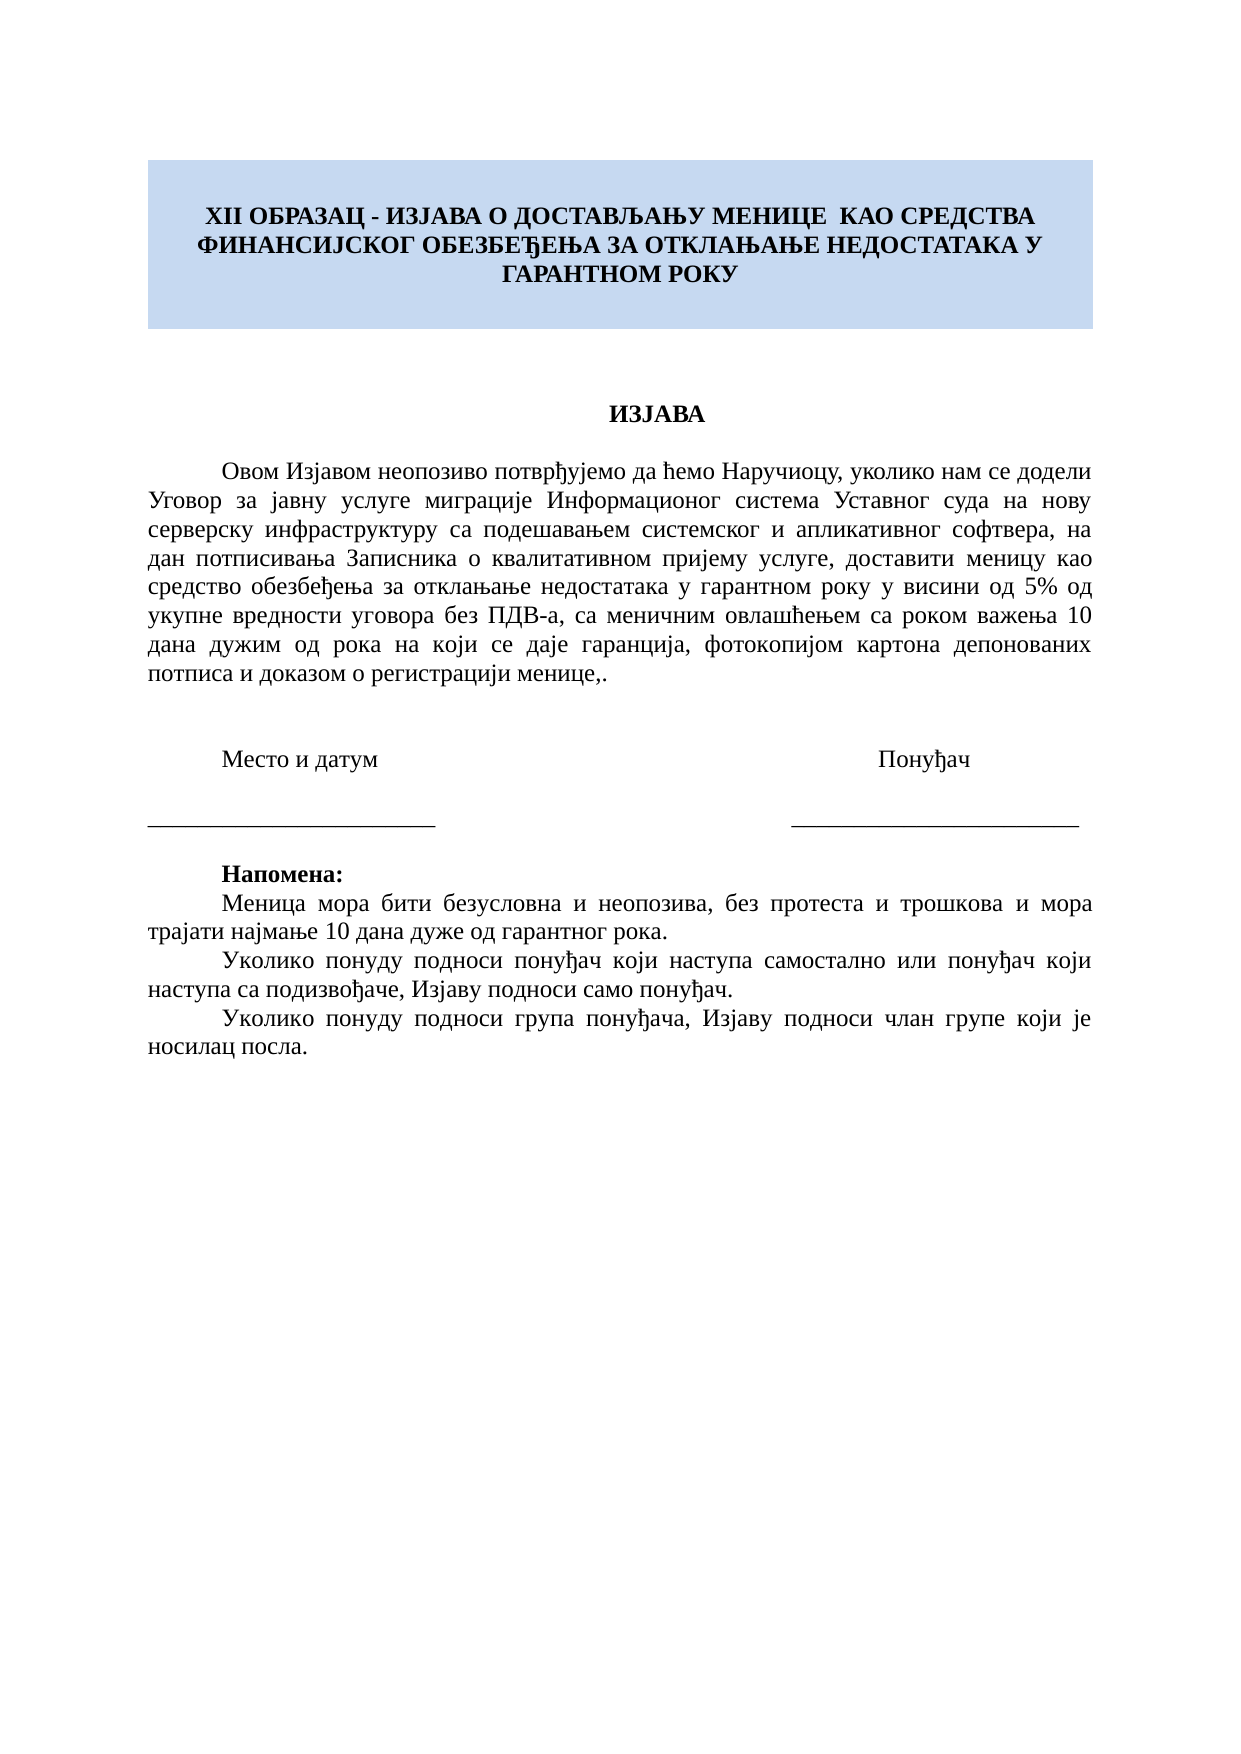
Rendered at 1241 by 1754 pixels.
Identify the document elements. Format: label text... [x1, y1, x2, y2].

text _______________________ _______________________ [148, 801, 1093, 830]
text Место и датум Понуђач [148, 744, 1093, 773]
text ИЗЈАВА [148, 399, 1093, 428]
text XII ОБРАЗАЦ - ИЗЈАВА О ДОСТАВЉАЊУ МЕНИЦЕ КАО СРЕДСТВА ФИНАНСИЈСКОГ ОБЕЗБЕЂЕЊА ЗА ОТКЛАЊАЊЕ НЕДОСТАТАКА У ГАРАНТНОМ РОКУ [148, 201, 1093, 288]
text Меница мора бити безусловна и неопозива, без протеста и трошкова и мора трајати најмање 10 дана дуже од гарантног рока. [148, 888, 1093, 945]
text Уколико понуду подноси понуђач који наступа самостално или понуђач који наступа са подизвођаче, Изјаву подноси само понуђач. [148, 945, 1093, 1003]
text Овом Изјавом неопозиво потврђујемо да ћемо Наручиоцу, уколико нам се додели Уговор за јавну услуге миграције Информационог система Уставног суда на нову серверску инфраструктуру са подешавањем системског и апликативног софтвера, на дан потписивања Записника о квалитативном пријему услуге, доставити меницу као средство обезбеђења за отклањање недостатака у гарантном року у висини од 5% од укупнe врeдности уговорa без ПДВ-а, са меничним овлашћењем са роком важења 10 дана дужим од рока на који се даје гаранција, фотокопијом картона депонованих потписа и доказом о регистрацији менице,. [148, 456, 1093, 686]
text Напомена: [148, 859, 1093, 888]
text Уколико понуду подноси група понуђача, Изјаву подноси члан групе који је носилац посла. [148, 1003, 1093, 1060]
